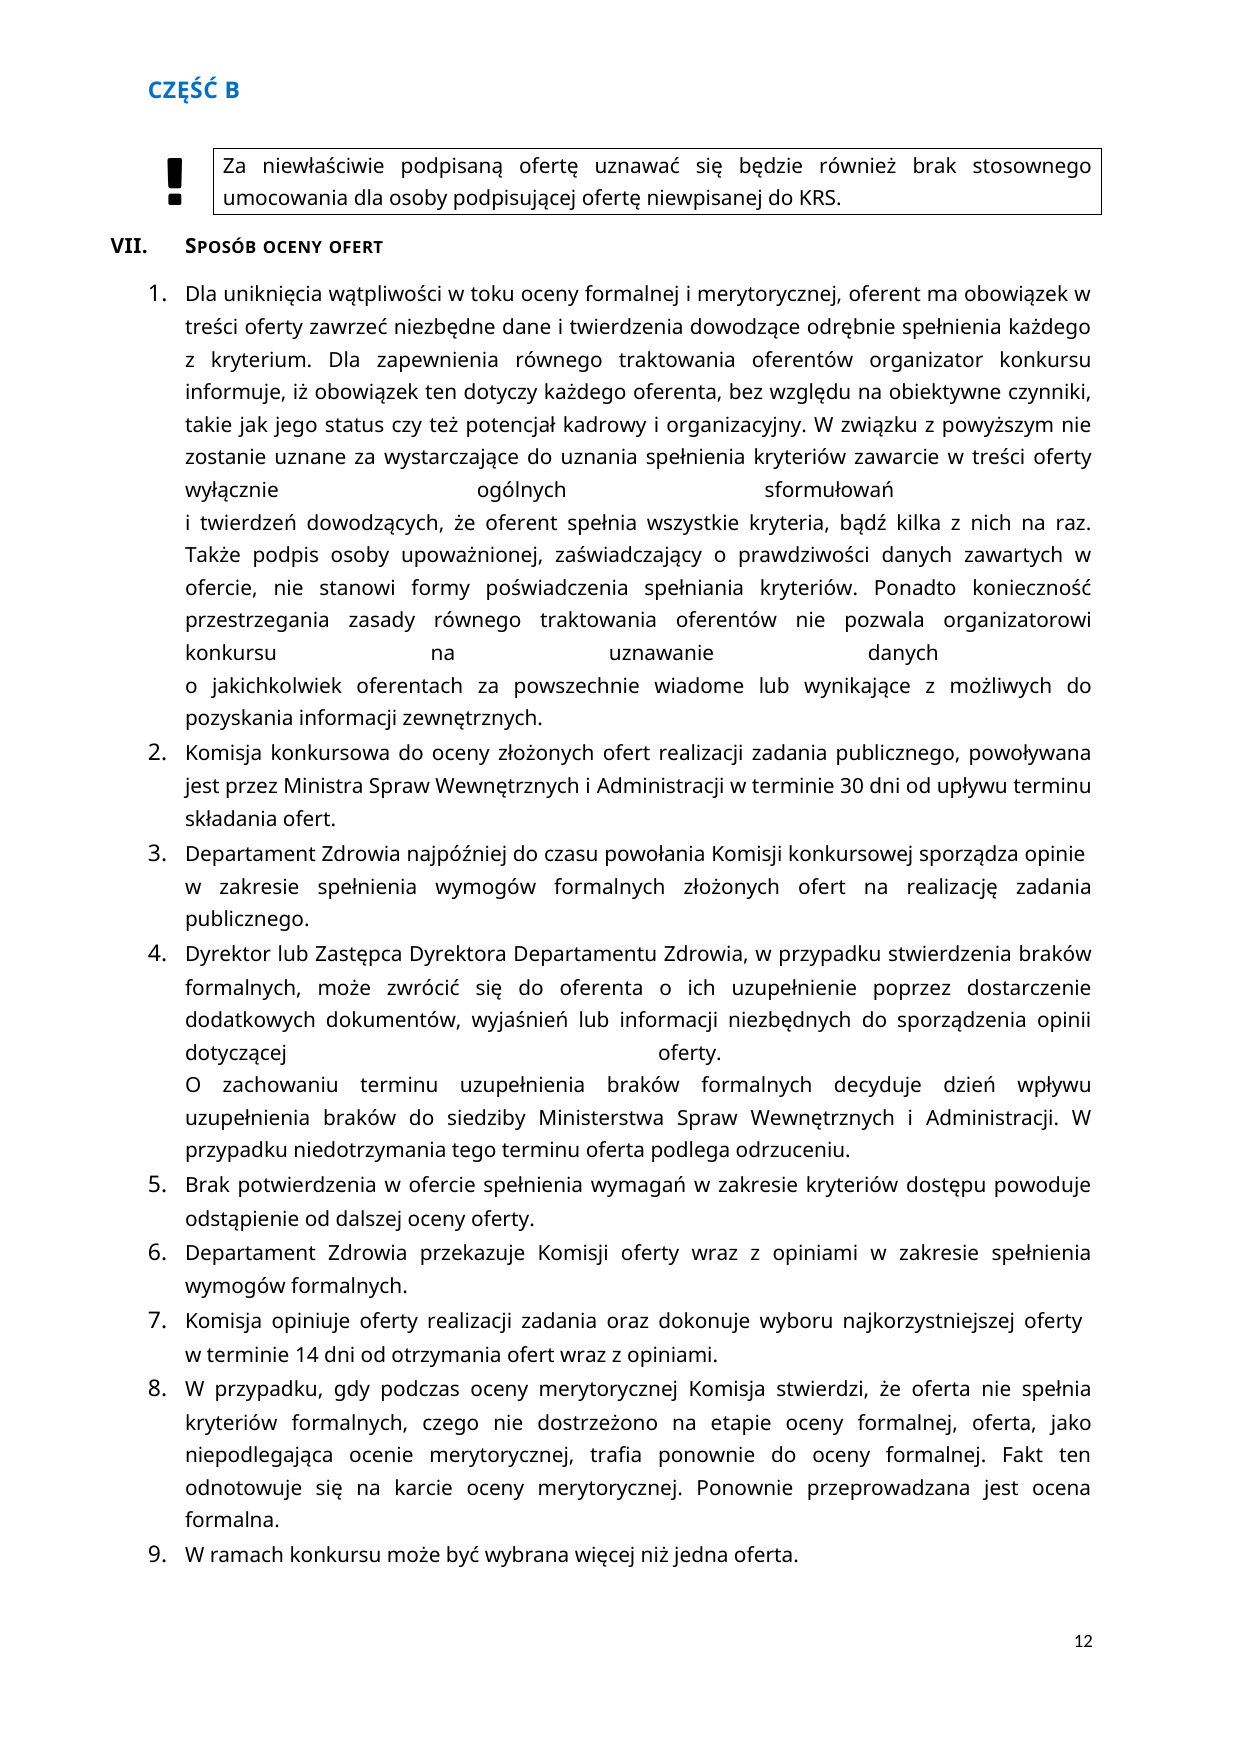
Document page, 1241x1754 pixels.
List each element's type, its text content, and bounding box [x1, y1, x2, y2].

list Za niewłaściwie podpisaną ofertę uznawać się będzie również brak stosownego umocowania dla osoby podpisującej ofertę niewpisanej do KRS. [214, 149, 1101, 214]
picture [151, 158, 198, 205]
list Departament Zdrowia przekazuje Komisji oferty wraz z opiniami w zakresie spełnienia wymogów formalnych. [148, 1236, 1093, 1300]
list Brak potwierdzenia w ofercie spełnienia wymagań w zakresie kryteriów dostępu powoduje odstąpienie od dalszej oceny oferty. [148, 1168, 1093, 1232]
list Dyrektor lub Zastępca Dyrektora Departamentu Zdrowia, w przypadku stwierdzenia braków formalnych, może zwrócić się do oferenta o ich uzupełnienie poprzez dostarczenie dodatkowych dokumentów, wyjaśnień lub informacji niezbędnych do sporządzenia opinii dotyczącej oferty. O zachowaniu terminu uzupełnienia braków formalnych decyduje dzień wpływu uzupełnienia braków do siedziby Ministerstwa Spraw Wewnętrznych i Administracji. W przypadku niedotrzymania tego terminu oferta podlega odrzuceniu. [148, 937, 1093, 1164]
list W ramach konkursu może być wybrana więcej niż jedna oferta. [148, 1538, 1093, 1569]
list Komisja konkursowa do oceny złożonych ofert realizacji zadania publicznego, powoływana jest przez Ministra Spraw Wewnętrznych i Administracji w terminie 30 dni od upływu terminu składania ofert. [148, 736, 1093, 832]
list Sposób oceny ofert [148, 232, 1093, 260]
list Dla uniknięcia wątpliwości w toku oceny formalnej i merytorycznej, oferent ma obowiązek w treści oferty zawrzeć niezbędne dane i twierdzenia dowodzące odrębnie spełnienia każdego z kryterium. Dla zapewnienia równego traktowania oferentów organizator konkursu informuje, iż obowiązek ten dotyczy każdego oferenta, bez względu na obiektywne czynniki, takie jak jego status czy też potencjał kadrowy i organizacyjny. W związku z powyższym nie zostanie uznane za wystarczające do uznania spełnienia kryteriów zawarcie w treści oferty wyłącznie ogólnych sformułowań i twierdzeń dowodzących, że oferent spełnia wszystkie kryteria, bądź kilka z nich na raz. Także podpis osoby upoważnionej, zaświadczający o prawdziwości danych zawartych w ofercie, nie stanowi formy poświadczenia spełniania kryteriów. Ponadto konieczność przestrzegania zasady równego traktowania oferentów nie pozwala organizatorowi konkursu na uznawanie danych o jakichkolwiek oferentach za powszechnie wiadome lub wynikające z możliwych do pozyskania informacji zewnętrznych. [148, 277, 1093, 732]
list W przypadku, gdy podczas oceny merytorycznej Komisja stwierdzi, że oferta nie spełnia kryteriów formalnych, czego nie dostrzeżono na etapie oceny formalnej, oferta, jako niepodlegająca ocenie merytorycznej, trafia ponownie do oceny formalnej. Fakt ten odnotowuje się na karcie oceny merytorycznej. Ponownie przeprowadzana jest ocena formalna. [148, 1372, 1093, 1534]
list Departament Zdrowia najpóźniej do czasu powołania Komisji konkursowej sporządza opinie w zakresie spełnienia wymogów formalnych złożonych ofert na realizację zadania publicznego. [148, 837, 1093, 933]
list Komisja opiniuje oferty realizacji zadania oraz dokonuje wyboru najkorzystniejszej oferty w terminie 14 dni od otrzymania ofert wraz z opiniami. [148, 1304, 1093, 1368]
